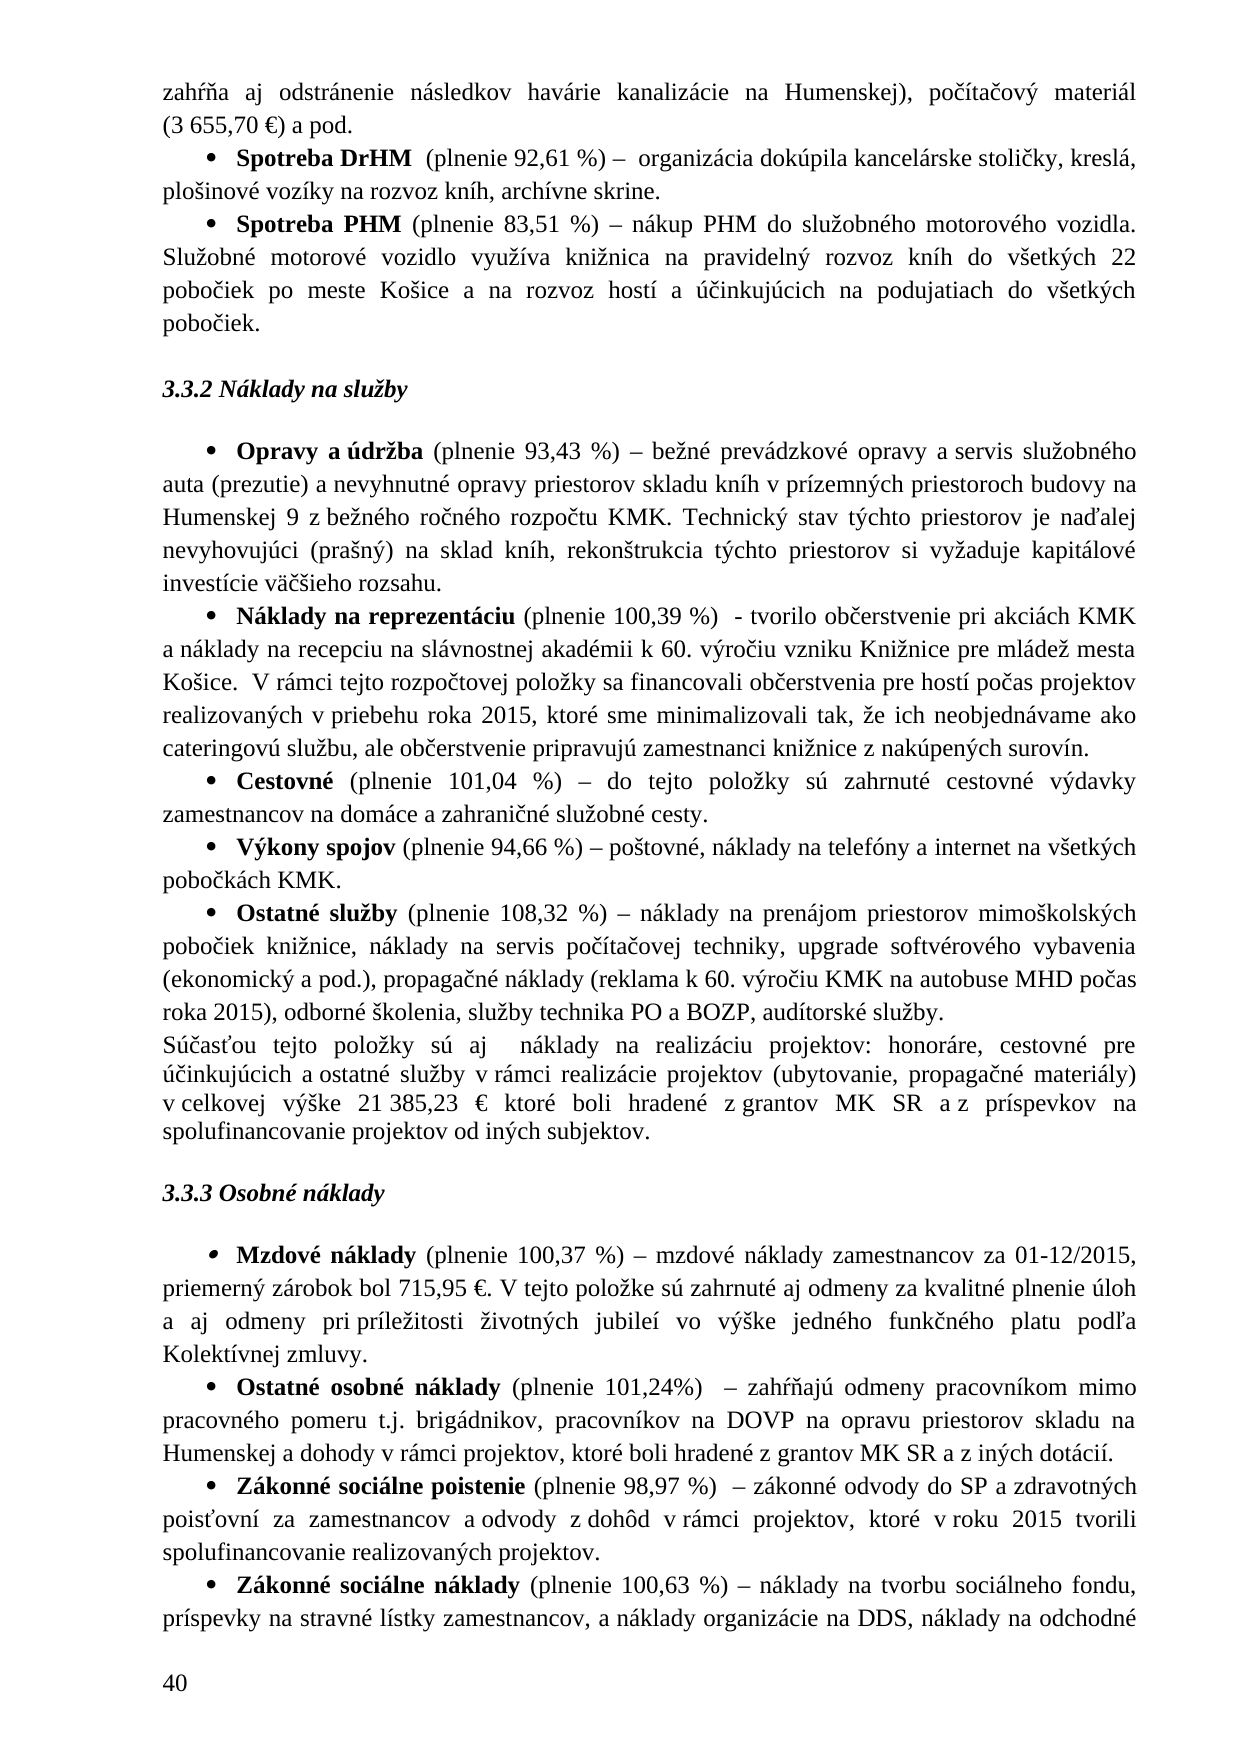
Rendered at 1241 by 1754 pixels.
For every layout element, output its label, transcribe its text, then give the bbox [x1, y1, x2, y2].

list Spotreba DrHM (plnenie 92,61 %) – organizácia dokúpila kancelárske stoličky, kreslá, plošinové vozíky na rozvoz kníh, archívne skrine. [162, 143, 1137, 204]
list Súčasťou tejto položky sú aj náklady na realizáciu projektov: honoráre, cestovné pre účinkujúcich a ostatné služby v rámci realizácie projektov (ubytovanie, propagačné materiály) v celkovej výške 21 385,23 € ktoré boli hradené z grantov MK SR a z príspevkov na spolufinancovanie projektov od iných subjektov. [162, 1030, 1137, 1145]
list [162, 1570, 1137, 1632]
list Ostatné služby (plnenie 108,32 %) – náklady na prenájom priestorov mimoškolských pobočiek knižnice, náklady na servis počítačovej techniky, upgrade softvérového vybavenia (ekonomický a pod.), propagačné náklady (reklama k 60. výročiu KMK na autobuse MHD počas roka 2015), odborné školenia, služby technika PO a BOZP, audítorské služby. [162, 898, 1137, 1026]
list Mzdové náklady (plnenie 100,37 %) – mzdové náklady zamestnancov za 01-12/2015, priemerný zárobok bol 715,95 €. V tejto položke sú zahrnuté aj odmeny za kvalitné plnenie úloh a aj odmeny pri príležitosti životných jubileí vo výške jedného funkčného platu podľa Kolektívnej zmluvy. [162, 1240, 1137, 1368]
subtitle 3.3.3 Osobné náklady [162, 1178, 1137, 1207]
list Výkony spojov (plnenie 94,66 %) – poštovné, náklady na telefóny a internet na všetkých pobočkách KMK. [162, 832, 1137, 894]
list Ostatné osobné náklady (plnenie 101,24%) – zahŕňajú odmeny pracovníkom mimo pracovného pomeru t.j. brigádnikov, pracovníkov na DOVP na opravu priestorov skladu na Humenskej a dohody v rámci projektov, ktoré boli hradené z grantov MK SR a z iných dotácií. [162, 1372, 1137, 1467]
list Zákonné sociálne poistenie (plnenie 98,97 %) – zákonné odvody do SP a zdravotných poisťovní za zamestnancov a odvody z dohôd v rámci projektov, ktoré v roku 2015 tvorili spolufinancovanie realizovaných projektov. [162, 1471, 1137, 1566]
subtitle 3.3.2 Náklady na služby [162, 374, 1137, 403]
list Náklady na reprezentáciu (plnenie 100,39 %) - tvorilo občerstvenie pri akciách KMK a náklady na recepciu na slávnostnej akadémii k 60. výročiu vzniku Knižnice pre mládež mesta Košice. V rámci tejto rozpočtovej položky sa financovali občerstvenia pre hostí počas projektov realizovaných v priebehu roka 2015, ktoré sme minimalizovali tak, že ich neobjednávame ako cateringovú službu, ale občerstvenie pripravujú zamestnanci knižnice z nakúpených surovín. [162, 601, 1137, 762]
list Spotreba PHM (plnenie 83,51 %) – nákup PHM do služobného motorového vozidla. Služobné motorové vozidlo využíva knižnica na pravidelný rozvoz kníh do všetkých 22 pobočiek po meste Košice a na rozvoz hostí a účinkujúcich na podujatiach do všetkých pobočiek. [162, 209, 1137, 337]
list Cestovné (plnenie 101,04 %) – do tejto položky sú zahrnuté cestovné výdavky zamestnancov na domáce a zahraničné služobné cesty. [162, 766, 1137, 828]
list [162, 77, 1137, 138]
list Opravy a údržba (plnenie 93,43 %) – bežné prevádzkové opravy a servis služobného auta (prezutie) a nevyhnutné opravy priestorov skladu kníh v prízemných priestoroch budovy na Humenskej 9 z bežného ročného rozpočtu KMK. Technický stav týchto priestorov je naďalej nevyhovujúci (prašný) na sklad kníh, rekonštrukcia týchto priestorov si vyžaduje kapitálové investície väčšieho rozsahu. [162, 436, 1137, 597]
